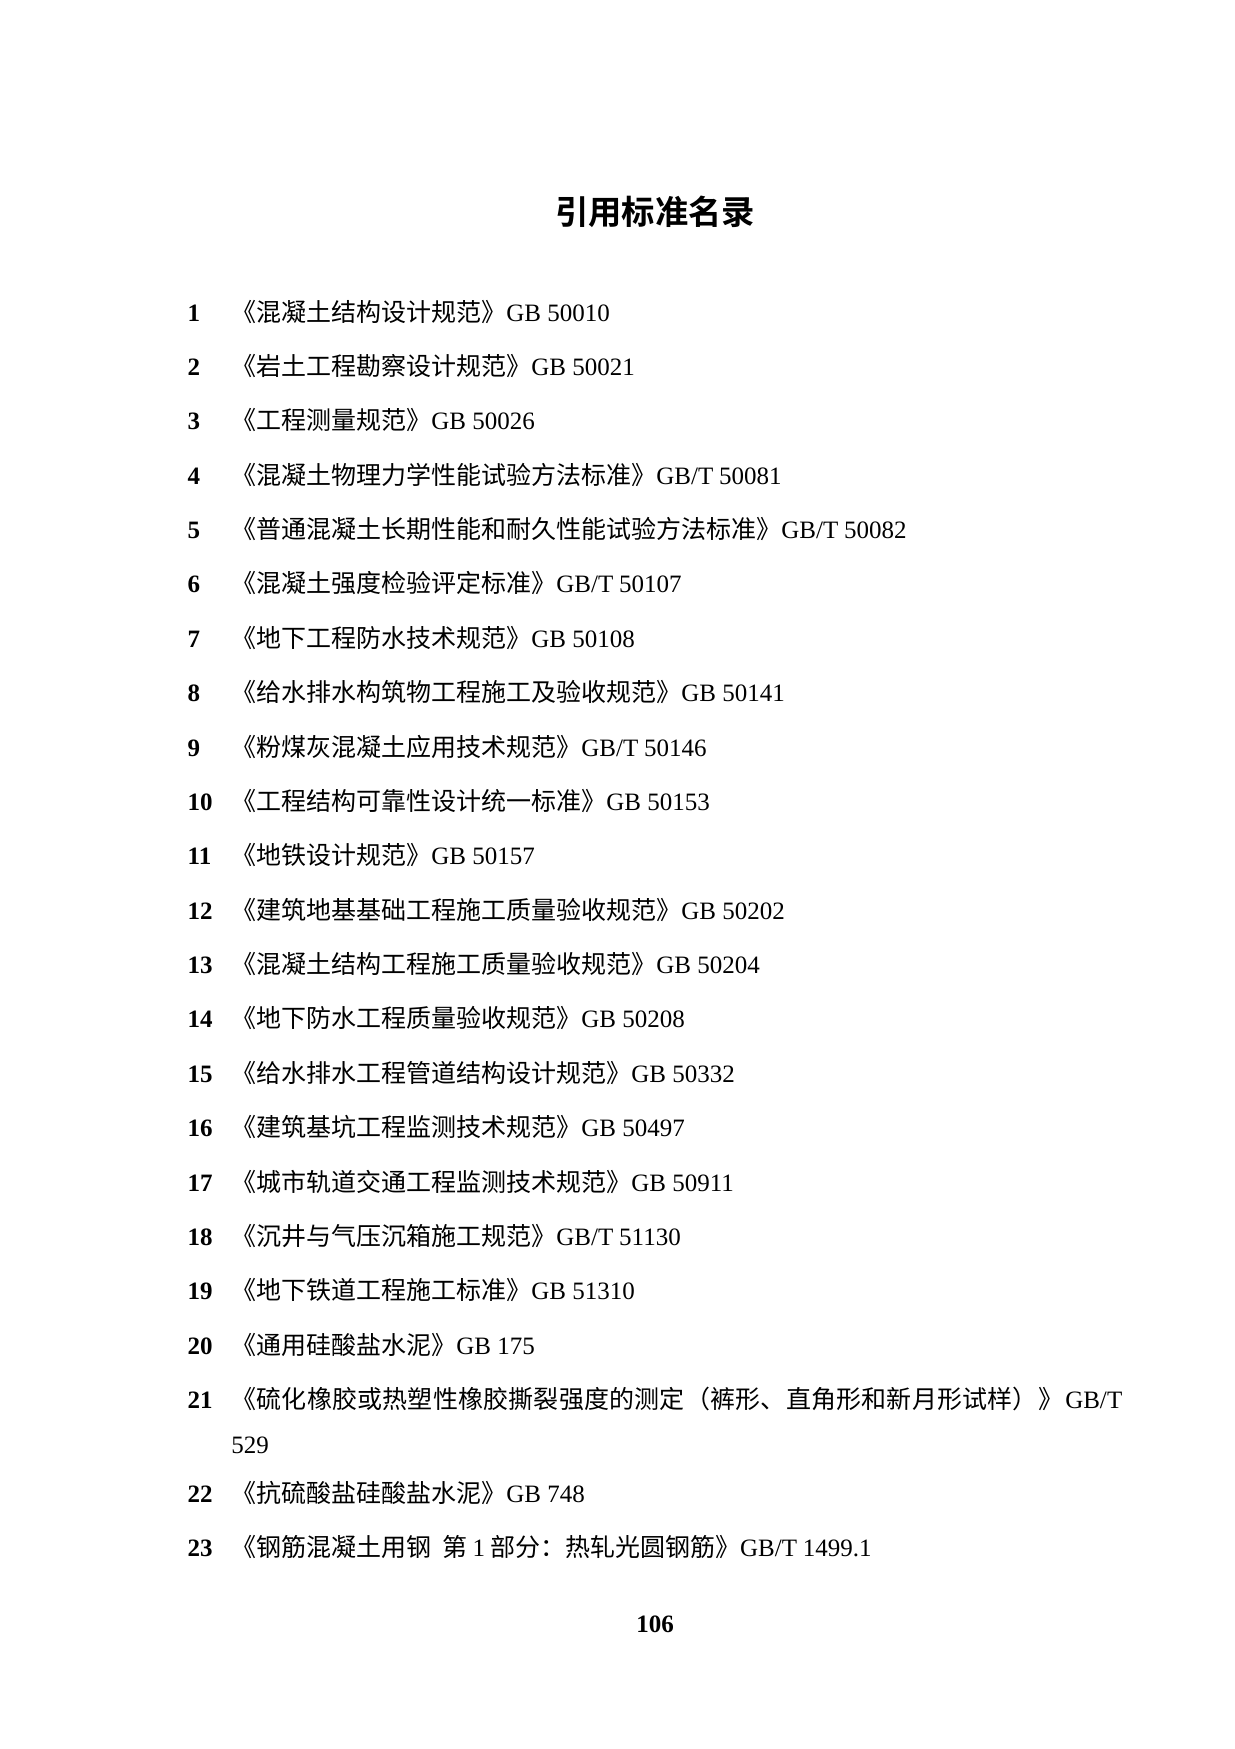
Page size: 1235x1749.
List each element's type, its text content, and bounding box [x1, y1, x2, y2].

list 《给水排水工程管道结构设计规范》GB 50332 [187, 1053, 1122, 1089]
list 《地下防水工程质量验收规范》GB 50208 [187, 999, 1122, 1035]
list 《建筑基坑工程监测技术规范》GB 50497 [187, 1108, 1122, 1144]
list 《岩土工程勘察设计规范》GB 50021 [187, 346, 1122, 383]
text 引用标准名录 [187, 185, 1122, 234]
list 《通用硅酸盐水泥》GB 175 [187, 1325, 1122, 1361]
list 《地下铁道工程施工标准》GB 51310 [187, 1271, 1122, 1307]
list 《钢筋混凝土用钢 第1部分：热轧光圆钢筋》GB/T 1499.1 [187, 1528, 1122, 1564]
list 《城市轨道交通工程监测技术规范》GB 50911 [187, 1162, 1122, 1198]
list 《硫化橡胶或热塑性橡胶撕裂强度的测定（裤形、直角形和新月形试样）》GB/T 529 [187, 1379, 1122, 1459]
list 《地下工程防水技术规范》GB 50108 [187, 618, 1122, 654]
list 《给水排水构筑物工程施工及验收规范》GB 50141 [187, 673, 1122, 709]
list 《粉煤灰混凝土应用技术规范》GB/T 50146 [187, 727, 1122, 763]
list 《建筑地基基础工程施工质量验收规范》GB 50202 [187, 890, 1122, 926]
list 《普通混凝土长期性能和耐久性能试验方法标准》GB/T 50082 [187, 509, 1122, 546]
list 《工程测量规范》GB 50026 [187, 401, 1122, 437]
list 《沉井与气压沉箱施工规范》GB/T 51130 [187, 1216, 1122, 1253]
list 《混凝土结构工程施工质量验收规范》GB 50204 [187, 944, 1122, 981]
list 《混凝土结构设计规范》GB 50010 [187, 292, 1122, 328]
list 《混凝土强度检验评定标准》GB/T 50107 [187, 564, 1122, 600]
list 《抗硫酸盐硅酸盐水泥》GB 748 [187, 1473, 1122, 1509]
list 《混凝土物理力学性能试验方法标准》GB/T 50081 [187, 455, 1122, 491]
list 《工程结构可靠性设计统一标准》GB 50153 [187, 781, 1122, 818]
list 《地铁设计规范》GB 50157 [187, 836, 1122, 872]
